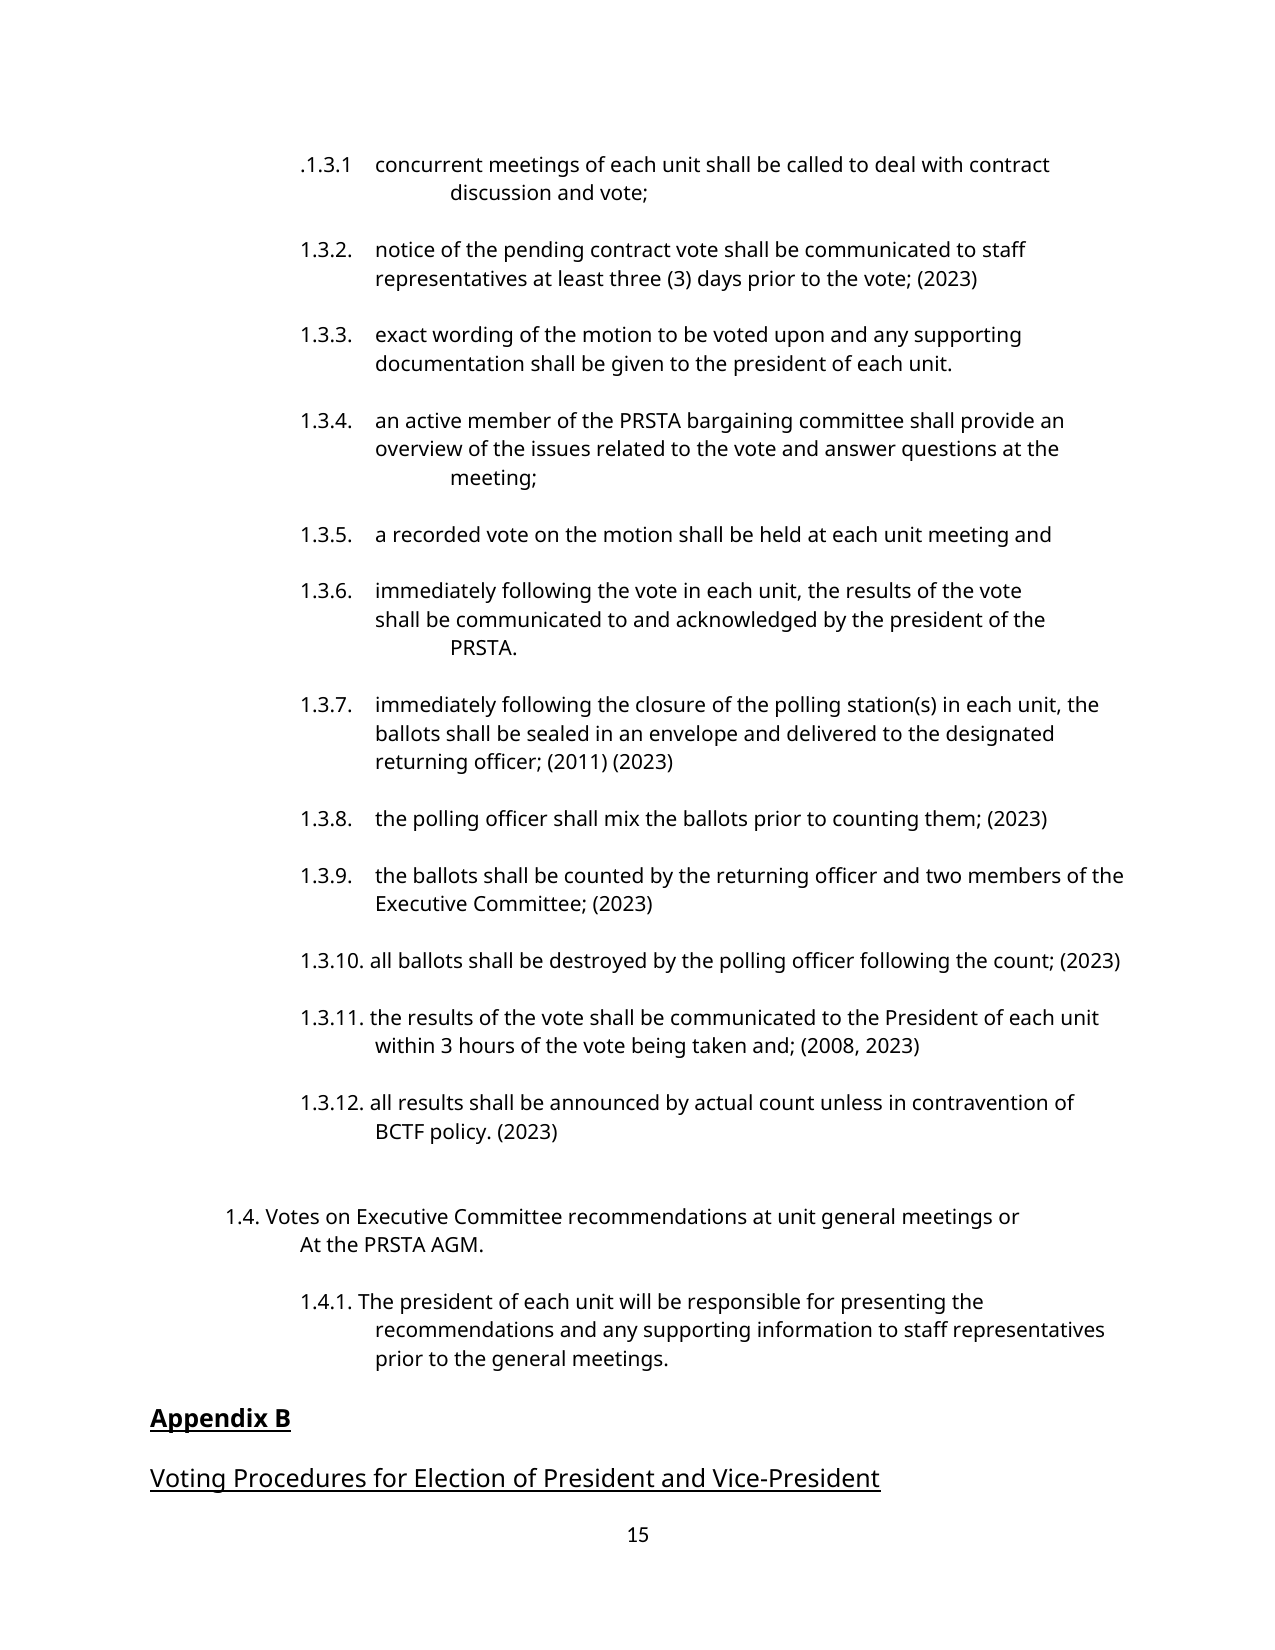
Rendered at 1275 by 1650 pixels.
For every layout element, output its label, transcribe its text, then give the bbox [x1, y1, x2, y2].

text recommendations and any supporting information to staff representatives prior to the general meetings. [375, 1316, 1125, 1372]
text 1.3.12. all results shall be announced by actual count unless in contravention of BCTF policy. (2023) [300, 1088, 1125, 1145]
text .1.3.1 concurrent meetings of each unit shall be called to deal with contract discussion and vote; [225, 150, 1125, 207]
text 1.4.1. The president of each unit will be responsible for presenting the [225, 1287, 1125, 1316]
text 1.3.10. all ballots shall be destroyed by the polling officer following the count; (2023) [300, 946, 1125, 975]
text 1.3.3. exact wording of the motion to be voted upon and any supporting documentation shall be given to the president of each unit. [150, 321, 1125, 377]
text 1.3.4. an active member of the PRSTA bargaining committee shall provide an overview of the issues related to the vote and answer questions at the meeting; [150, 406, 1125, 491]
text 1.3.6. immediately following the vote in each unit, the results of the vote shall be communicated to and acknowledged by the president of the PRSTA. [150, 577, 1125, 662]
text 1.3.9. the ballots shall be counted by the returning officer and two members of the Executive Committee; (2023) [300, 861, 1125, 918]
text 1.3.8. the polling officer shall mix the ballots prior to counting them; (2023) [150, 804, 1125, 832]
text 1.4. Votes on Executive Committee recommendations at unit general meetings or [150, 1202, 1125, 1231]
text At the PRSTA AGM. [150, 1231, 1125, 1259]
text 1.3.2. notice of the pending contract vote shall be communicated to staff representatives at least three (3) days prior to the vote; (2023) [300, 235, 1125, 292]
text 1.3.11. the results of the vote shall be communicated to the President of each unit within 3 hours of the vote being taken and; (2008, 2023) [300, 1003, 1125, 1060]
text 1.3.5. a recorded vote on the motion shall be held at each unit meeting and [150, 520, 1125, 548]
text Appendix B [150, 1401, 1125, 1435]
text 1.3.7. immediately following the closure of the polling station(s) in each unit, the ballots shall be sealed in an envelope and delivered to the designated returning officer; (2011) (2023) [300, 690, 1125, 776]
text Voting Procedures for Election of President and Vice-President [150, 1461, 1125, 1495]
